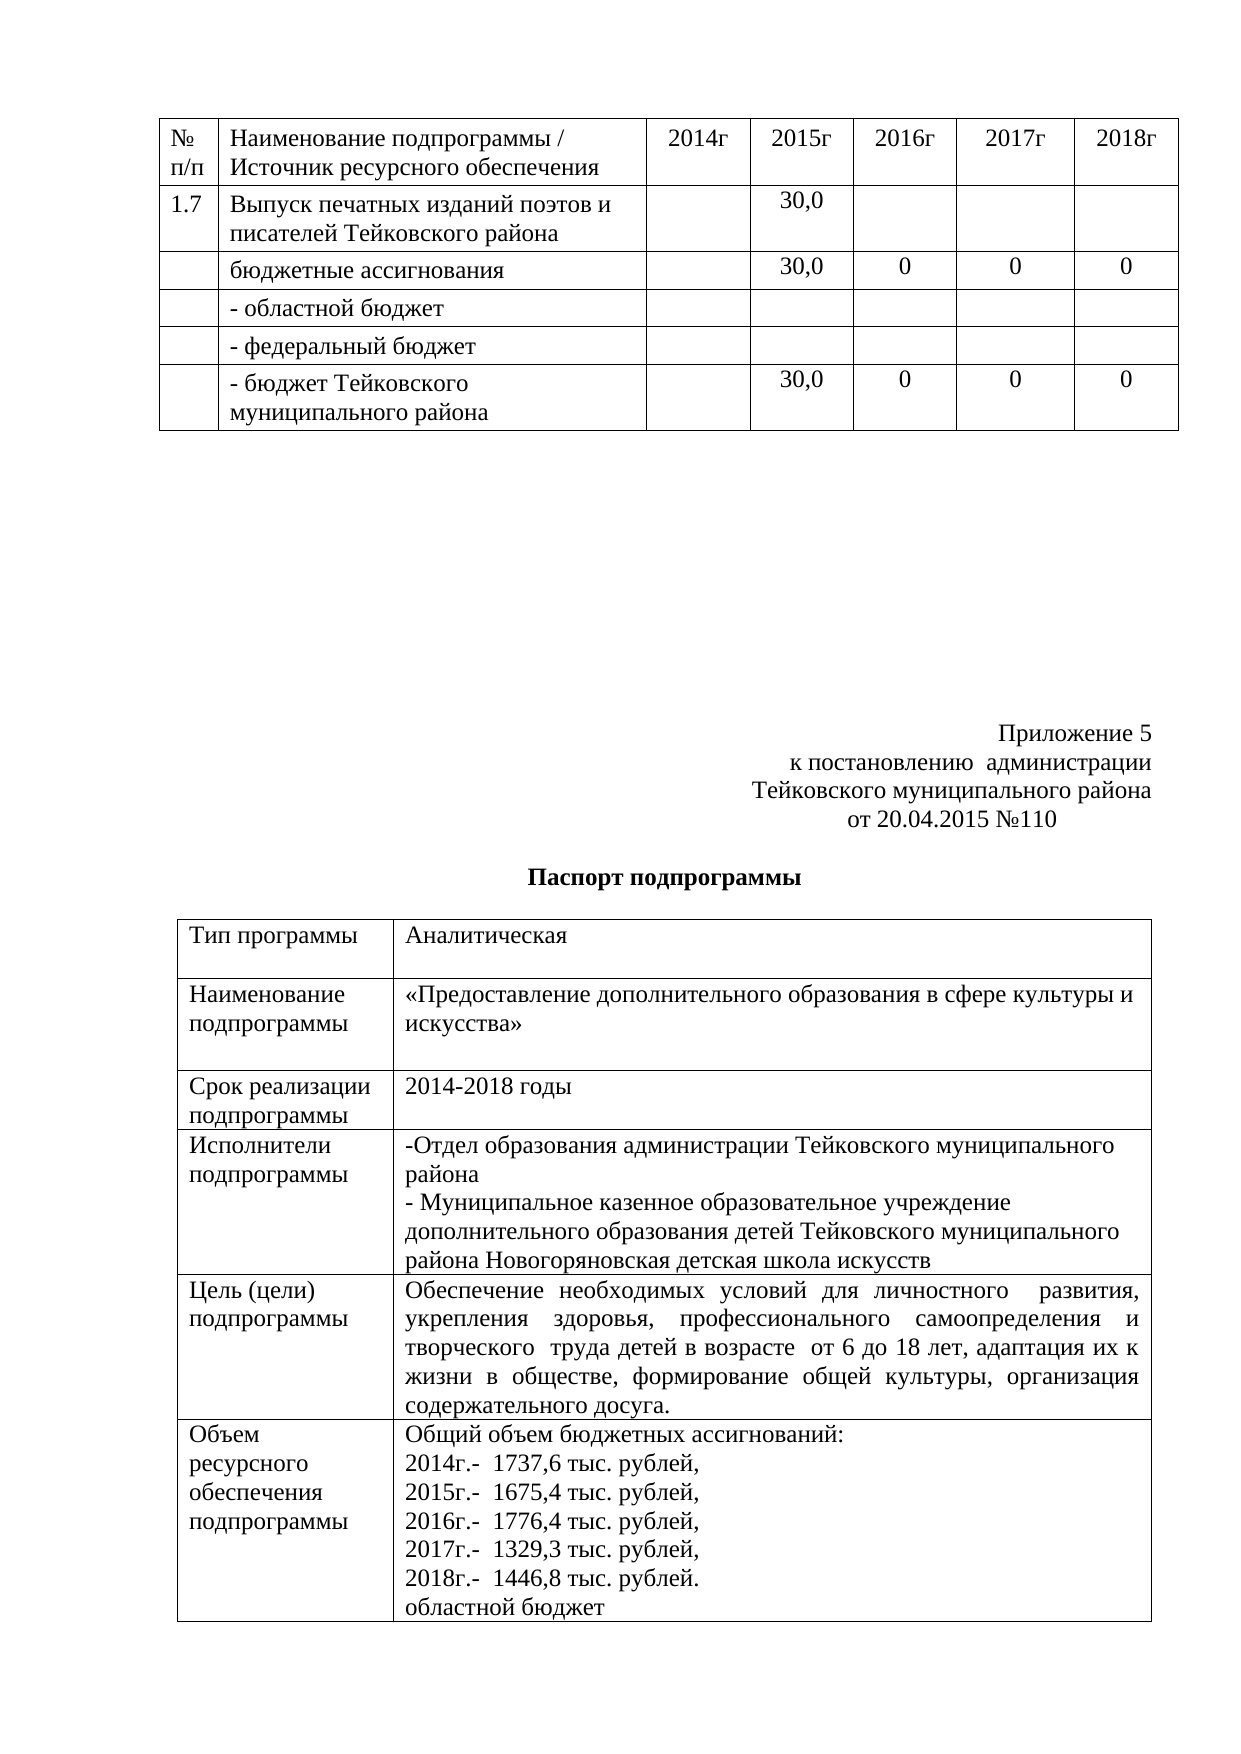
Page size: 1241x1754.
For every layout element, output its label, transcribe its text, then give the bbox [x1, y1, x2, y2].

table_cell 1.7 [160, 186, 218, 251]
table_cell [647, 365, 750, 430]
text от 20.04.2015 №110 [177, 804, 1152, 833]
table_cell [854, 327, 956, 364]
table_cell 0 [1075, 365, 1178, 430]
table_cell Обеспечение необходимых условий для личностного развития, укрепления здоровья, профессионального самоопределения и творческого труда детей в возрасте от 6 до 18 лет, адаптация их к жизни в обществе, формирование общей культуры, организация содержательного досуга. [394, 1275, 1151, 1418]
table_cell [751, 290, 853, 326]
table_cell - федеральный бюджет [219, 327, 646, 364]
table_cell [647, 252, 750, 288]
table_cell 2014-2018 годы [394, 1071, 1151, 1129]
table_cell [160, 365, 218, 430]
table_cell [957, 290, 1074, 326]
table_cell Исполнители подпрограммы [178, 1130, 393, 1274]
table_cell [1075, 186, 1178, 251]
table_cell 0 [957, 252, 1074, 288]
table_cell 0 [957, 365, 1074, 430]
table_cell 0 [854, 252, 956, 288]
table_header Наименование подпрограммы / Источник ресурсного обеспечения [219, 119, 646, 184]
table_cell [647, 186, 750, 251]
table_header 2016г [854, 119, 956, 184]
text Тейковского муниципального района [177, 776, 1152, 804]
table_cell Срок реализации подпрограммы [178, 1071, 393, 1129]
table_cell Выпуск печатных изданий поэтов и писателей Тейковского района [219, 186, 646, 251]
table_header 2018г [1075, 119, 1178, 184]
table_cell 0 [854, 365, 956, 430]
table_cell Цель (цели) подпрограммы [178, 1275, 393, 1418]
table_header 2015г [751, 119, 853, 184]
table_cell «Предоставление дополнительного образования в сфере культуры и искусства» [394, 979, 1151, 1070]
table_cell - областной бюджет [219, 290, 646, 326]
text Приложение 5 [177, 718, 1152, 747]
table_cell [160, 252, 218, 288]
table_header Тип программы [178, 920, 393, 978]
table_cell [160, 290, 218, 326]
table_cell 30,0 [751, 365, 853, 430]
text к постановлению администрации [177, 747, 1152, 776]
table_cell 30,0 [751, 252, 853, 288]
table_cell [1075, 327, 1178, 364]
text Паспорт подпрограммы [177, 862, 1152, 891]
table_cell [957, 186, 1074, 251]
table_cell 30,0 [751, 186, 853, 251]
table_cell Наименование подпрограммы [178, 979, 393, 1070]
table_cell [160, 327, 218, 364]
table_header № п/п [160, 119, 218, 184]
table_header Аналитическая [394, 920, 1151, 978]
table_cell 0 [1075, 252, 1178, 288]
table_cell [751, 327, 853, 364]
table_cell - бюджет Тейковского муниципального района [219, 365, 646, 430]
table_header 2014г [647, 119, 750, 184]
table_cell бюджетные ассигнования [219, 252, 646, 288]
table_cell [854, 290, 956, 326]
table_cell [1075, 290, 1178, 326]
table_cell [647, 327, 750, 364]
table_cell [957, 327, 1074, 364]
table_cell [647, 290, 750, 326]
table_cell [854, 186, 956, 251]
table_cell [178, 1420, 393, 1621]
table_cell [394, 1420, 1151, 1621]
table_header 2017г [957, 119, 1074, 184]
table_cell -Отдел образования администрации Тейковского муниципального района - Муниципальное казенное образовательное учреждение дополнительного образования детей Тейковского муниципального района Новогоряновская детская школа искусств [394, 1130, 1151, 1274]
